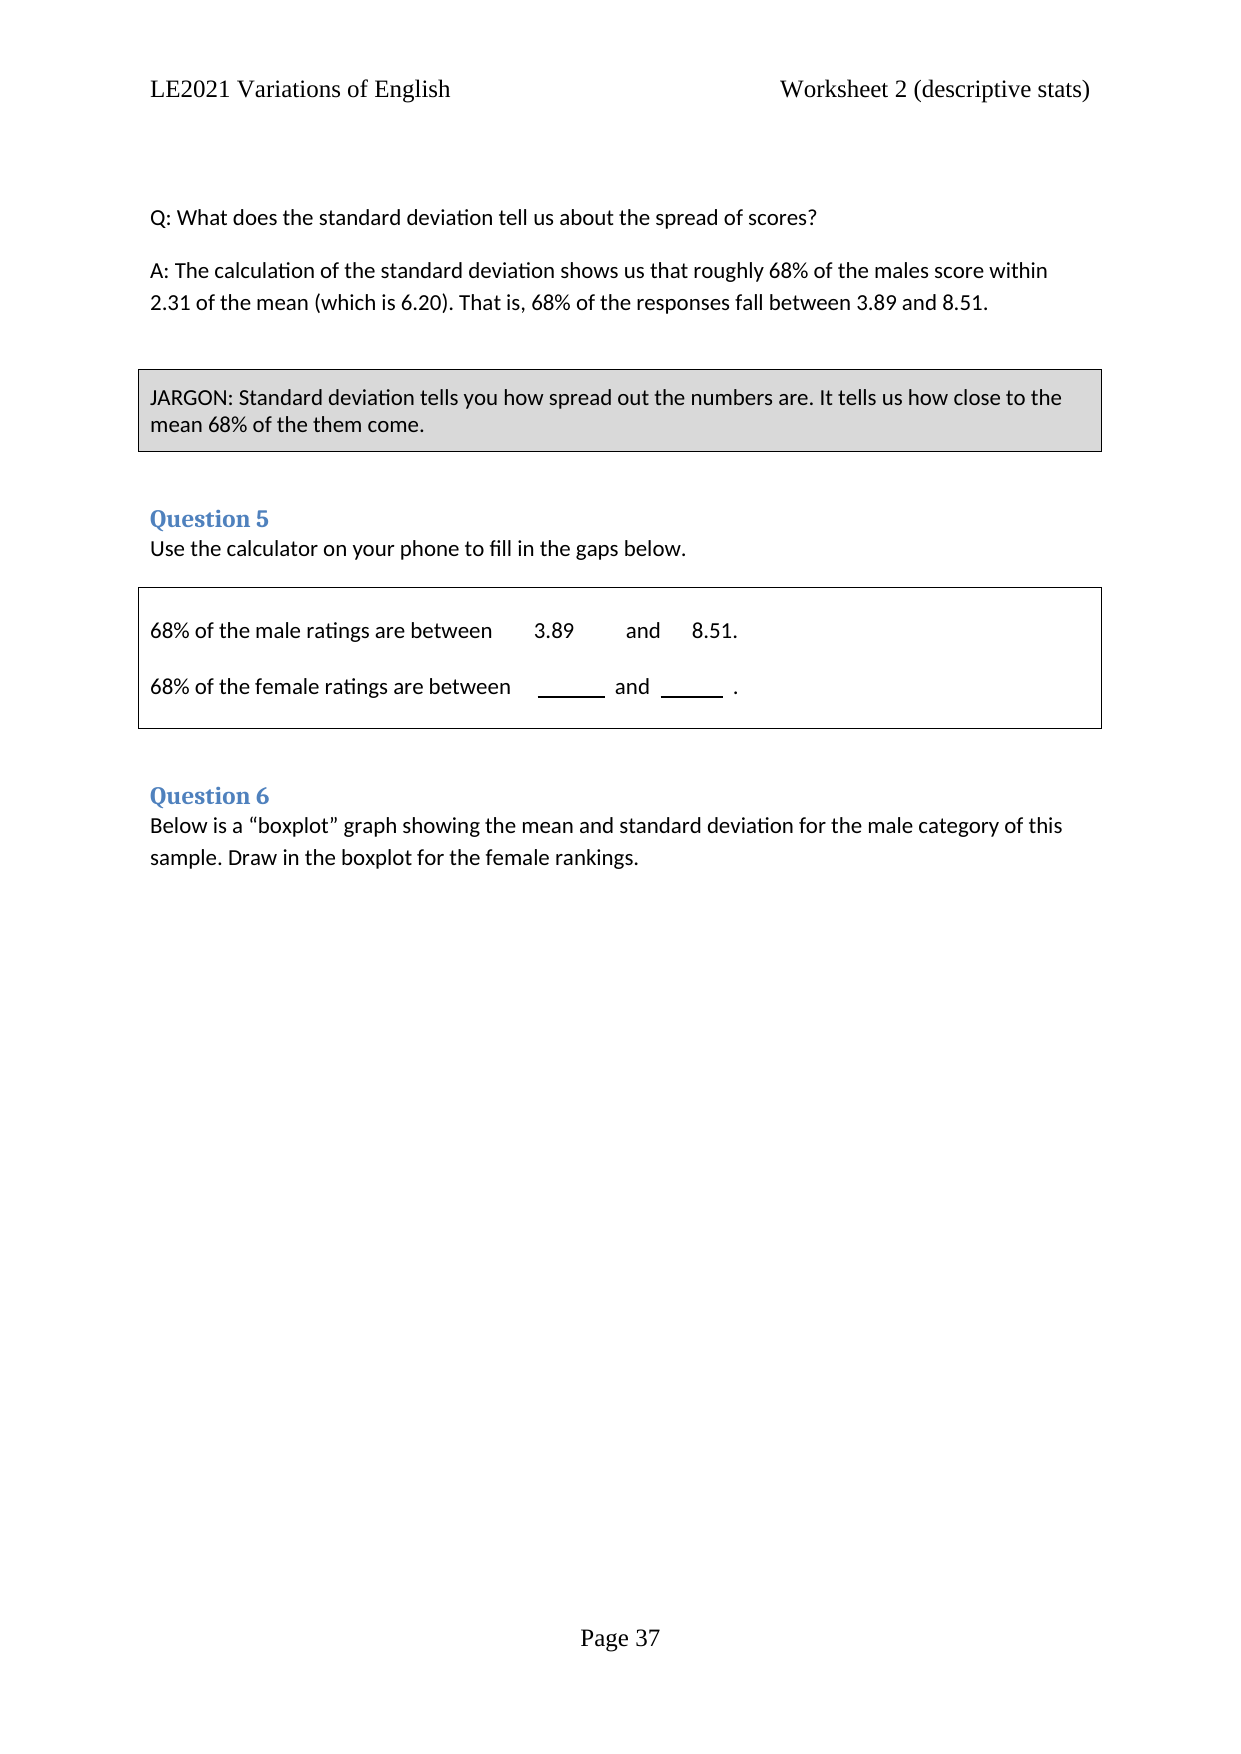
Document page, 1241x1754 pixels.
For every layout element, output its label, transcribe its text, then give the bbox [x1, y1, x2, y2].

text A: The calculation of the standard deviation shows us that roughly 68% of the males score within 2.31 of the mean (which is 6.20). That is, 68% of the responses fall between 3.89 and 8.51. [150, 256, 1090, 316]
text Below is a “boxplot” graph showing the mean and standard deviation for the male category of this sample. Draw in the boxplot for the female rankings. [150, 811, 1090, 871]
subtitle Question 6 [150, 782, 1090, 811]
text Use the calculator on your phone to fill in the gaps below. [150, 534, 1090, 562]
table_header 68% of the male ratings are between 3.89 and 8.51. 68% of the female ratings are between and . [139, 588, 1101, 728]
subtitle Question 5 [150, 505, 1090, 534]
table_header JARGON: Standard deviation tells you how spread out the numbers are. It tells us how close to the mean 68% of the them come. [139, 370, 1101, 451]
text Q: What does the standard deviation tell us about the spread of scores? [150, 203, 1090, 231]
